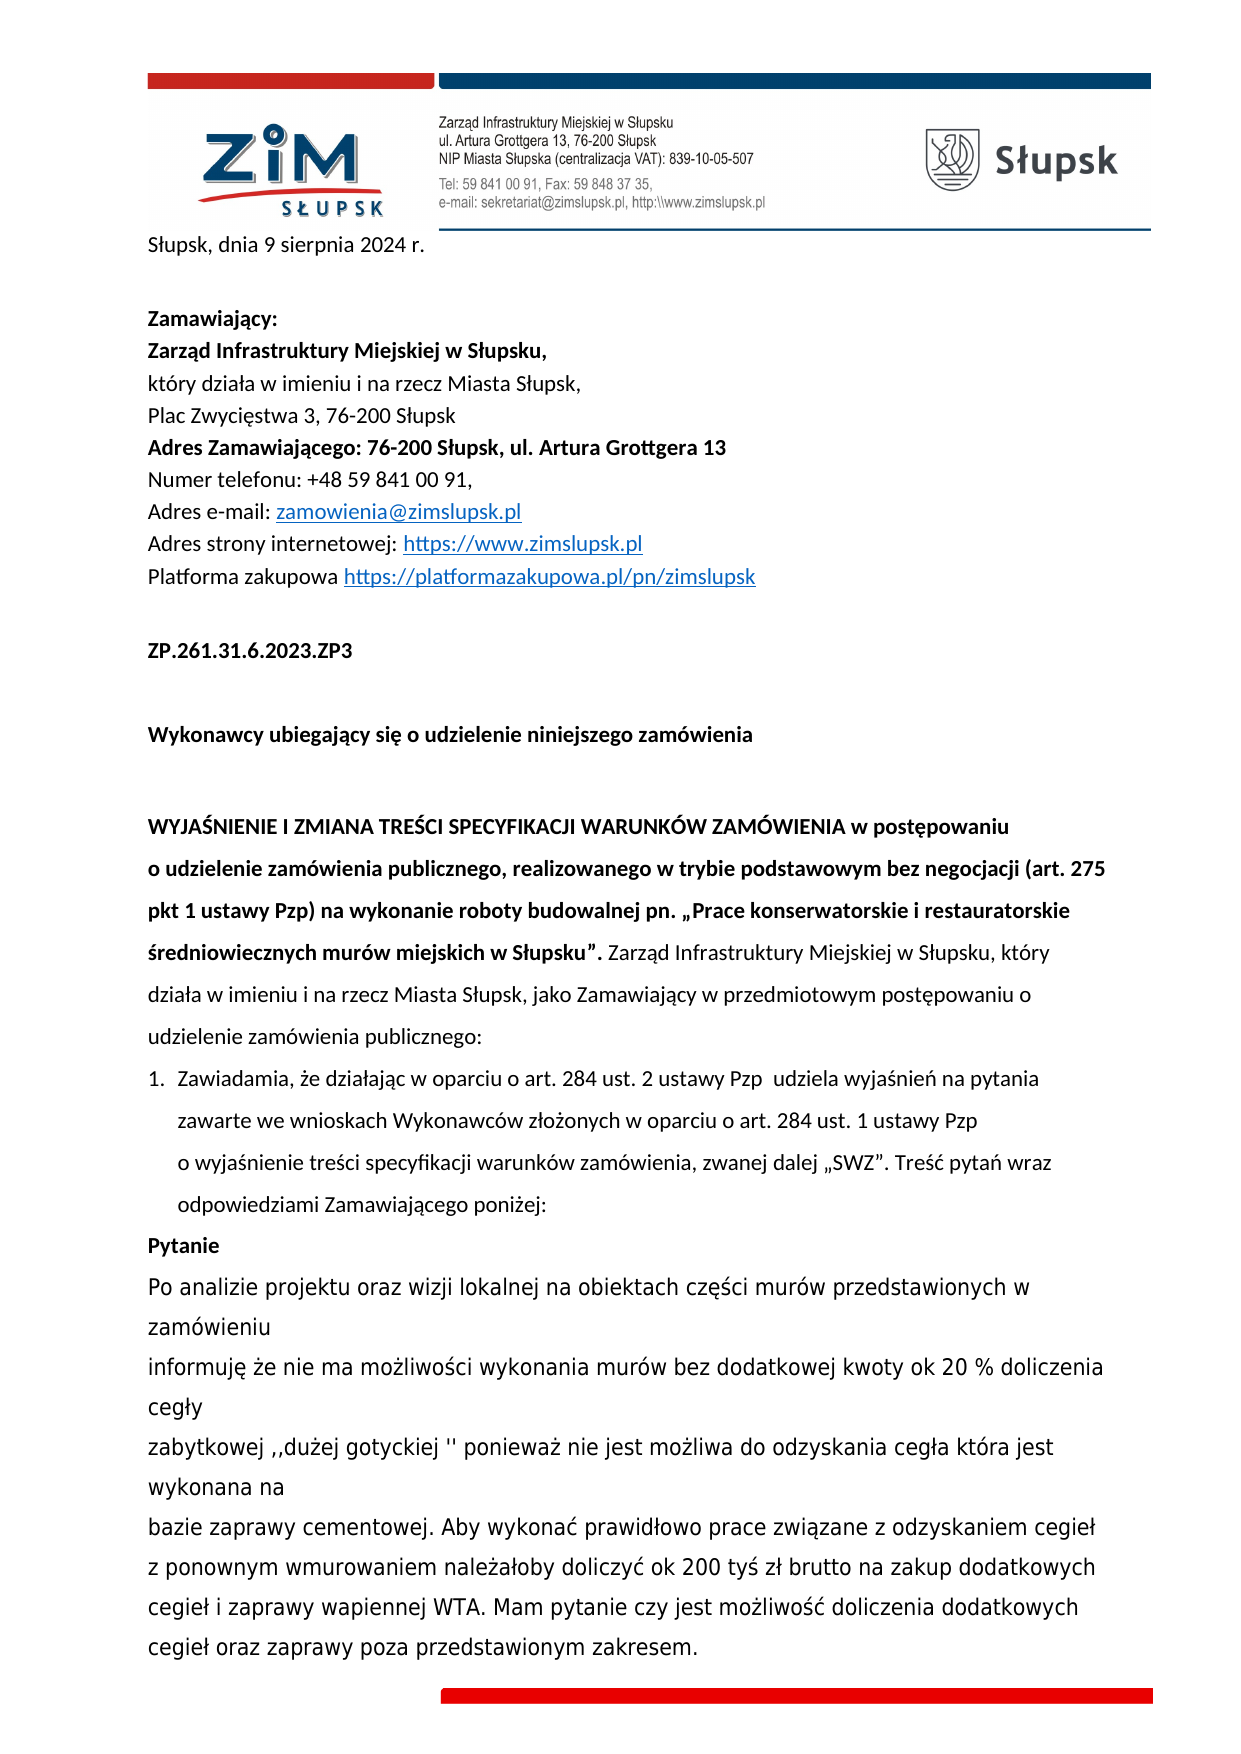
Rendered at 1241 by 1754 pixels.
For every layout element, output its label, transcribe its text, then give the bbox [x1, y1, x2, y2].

text który działa w imieniu i na rzecz Miasta Słupsk, [148, 369, 1107, 397]
text Zarząd Infrastruktury Miejskiej w Słupsku, [148, 336, 1107, 364]
text Adres e-mail: zamowienia@zimslupsk.pl [148, 497, 1107, 525]
text Numer telefonu: +48 59 841 00 91, [148, 465, 1107, 493]
text WYJAŚNIENIE I ZMIANA TREŚCI SPECYFIKACJI WARUNKÓW ZAMÓWIENIA w postępowaniu o udzielenie zamówienia publicznego, realizowanego w trybie podstawowym bez negocjacji (art. 275 pkt 1 ustawy Pzp) na wykonanie roboty budowalnej pn. „Prace konserwatorskie i restauratorskie średniowiecznych murów miejskich w Słupsku”. Zarząd Infrastruktury Miejskiej w Słupsku, który działa w imieniu i na rzecz Miasta Słupsk, jako Zamawiający w przedmiotowym postępowaniu o udzielenie zamówienia publicznego: [148, 812, 1107, 1050]
text Plac Zwycięstwa 3, 76-200 Słupsk [148, 401, 1107, 429]
text Słupsk, dnia 9 sierpnia 2024 r. [148, 231, 1107, 258]
text Wykonawcy ubiegający się o udzielenie niniejszego zamówienia [148, 720, 1107, 748]
text informuję że nie ma możliwości wykonania murów bez dodatkowej kwoty ok 20 % doliczenia cegły [148, 1354, 1107, 1420]
text Adres strony internetowej: https://www.zimslupsk.pl [148, 529, 1107, 558]
text Pytanie [148, 1232, 1107, 1260]
text Platforma zakupowa https://platformazakupowa.pl/pn/zimslupsk [148, 562, 1107, 590]
text Zamawiający: [148, 304, 1107, 332]
picture [147, 73, 1151, 231]
text ZP.261.31.6.2023.ZP3 [148, 636, 1107, 664]
picture [440, 1688, 1153, 1704]
text Po analizie projektu oraz wizji lokalnej na obiektach części murów przedstawionych w zamówieniu [148, 1274, 1107, 1340]
text zabytkowej ,,dużej gotyckiej '' ponieważ nie jest możliwa do odzyskania cegła która jest wykonana na [148, 1434, 1107, 1500]
text Adres Zamawiającego: 76-200 Słupsk, ul. Artura Grottgera 13 [148, 433, 1107, 461]
list Zawiadamia, że działając w oparciu o art. 284 ust. 2 ustawy Pzp udziela wyjaśnień na pytania zawarte we wnioskach Wykonawców złożonych w oparciu o art. 284 ust. 1 ustawy Pzp o wyjaśnienie treści specyfikacji warunków zamówienia, zwanej dalej „SWZ”. Treść pytań wraz odpowiedziami Zamawiającego poniżej: [148, 1064, 1107, 1218]
text bazie zaprawy cementowej. Aby wykonać prawidłowo prace związane z odzyskaniem cegieł z ponownym wmurowaniem należałoby doliczyć ok 200 tyś zł brutto na zakup dodatkowych cegieł i zaprawy wapiennej WTA. Mam pytanie czy jest możliwość doliczenia dodatkowych cegieł oraz zaprawy poza przedstawionym zakresem. [148, 1514, 1107, 1660]
